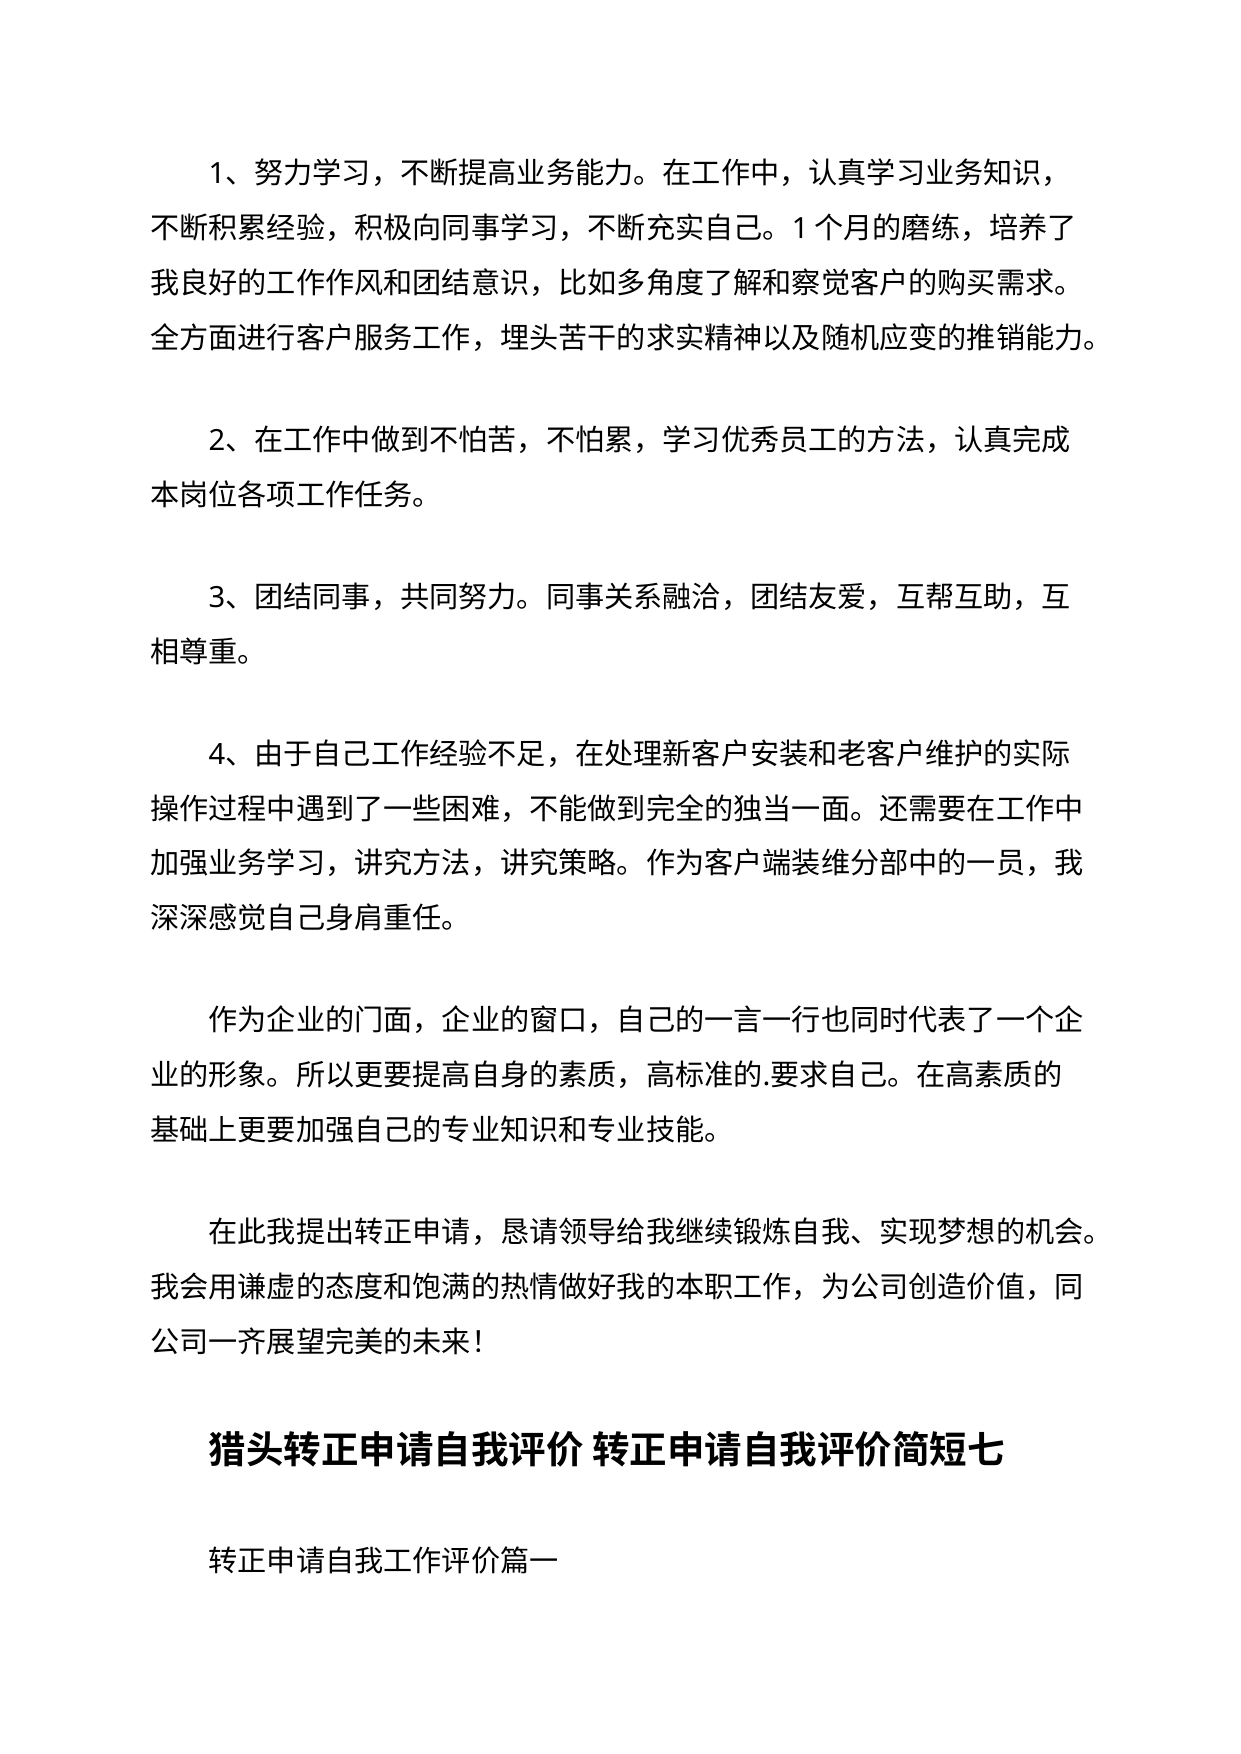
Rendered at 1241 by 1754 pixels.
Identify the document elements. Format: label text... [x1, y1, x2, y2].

text 猎头转正申请自我评价 转正申请自我评价简短七 [150, 1420, 1090, 1474]
text 在此我提出转正申请，恳请领导给我继续锻炼自我、实现梦想的机会。我会用谦虚的态度和饱满的热情做好我的本职工作，为公司创造价值，同公司一齐展望完美的未来！ [150, 1208, 1090, 1361]
text 转正申请自我工作评价篇一 [150, 1537, 1090, 1580]
text 作为企业的门面，企业的窗口，自己的一言一行也同时代表了一个企业的形象。所以更要提高自身的素质，高标准的.要求自己。在高素质的基础上更要加强自己的专业知识和专业技能。 [150, 997, 1090, 1149]
text 4、由于自己工作经验不足，在处理新客户安装和老客户维护的实际操作过程中遇到了一些困难，不能做到完全的独当一面。还需要在工作中加强业务学习，讲究方法，讲究策略。作为客户端装维分部中的一员，我深深感觉自己身肩重任。 [150, 730, 1090, 937]
text 3、团结同事，共同努力。同事关系融洽，团结友爱，互帮互助，互相尊重。 [150, 573, 1090, 671]
text 1、努力学习，不断提高业务能力。在工作中，认真学习业务知识，不断积累经验，积极向同事学习，不断充实自己。1个月的磨练，培养了我良好的工作作风和团结意识，比如多角度了解和察觉客户的购买需求。全方面进行客户服务工作，埋头苦干的求实精神以及随机应变的推销能力。 [150, 150, 1090, 357]
text 2、在工作中做到不怕苦，不怕累，学习优秀员工的方法，认真完成本岗位各项工作任务。 [150, 417, 1090, 514]
